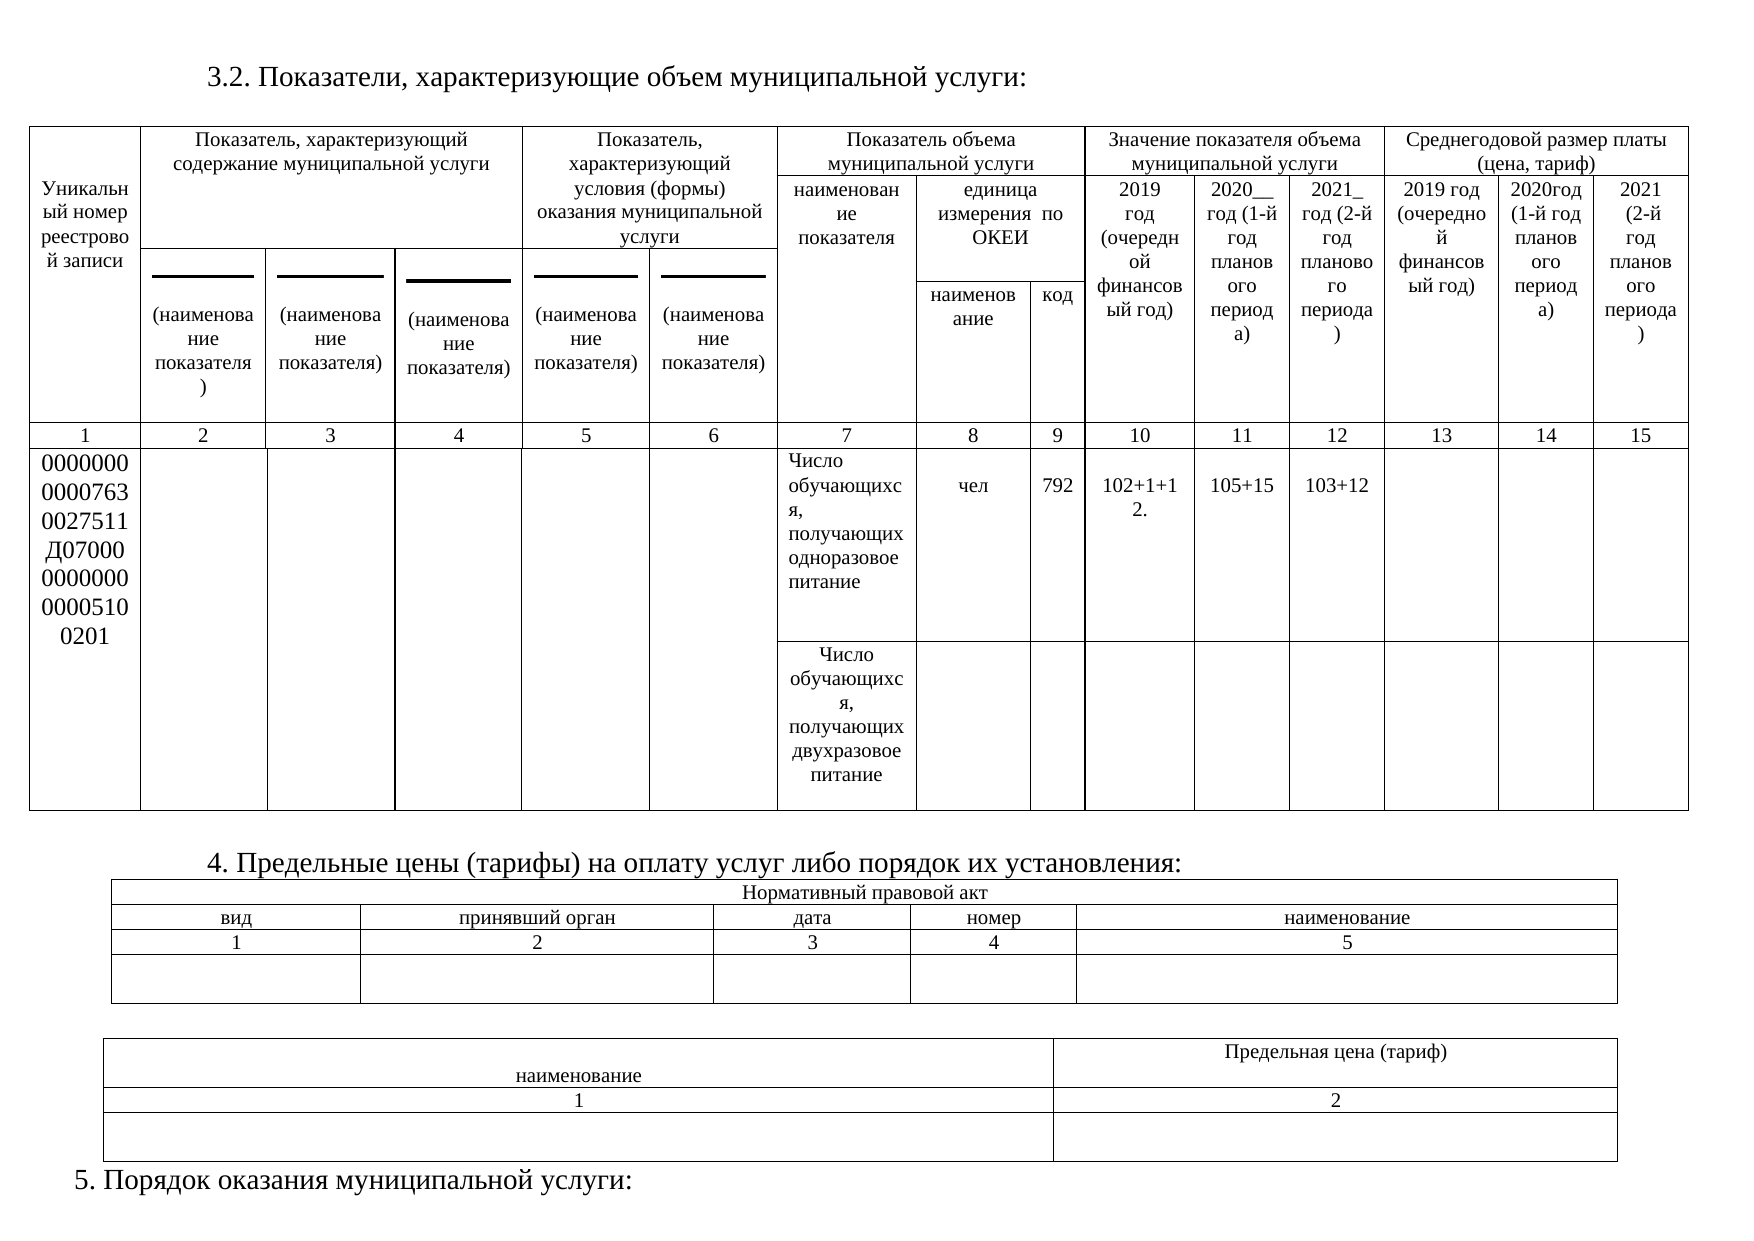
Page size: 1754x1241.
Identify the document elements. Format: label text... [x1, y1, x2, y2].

table_cell наименование показателя [778, 176, 916, 422]
table_cell 5 [1077, 930, 1617, 954]
table_cell [917, 642, 1030, 810]
table_cell 15 [1594, 423, 1688, 447]
table_cell (наименование показателя) [141, 249, 265, 422]
table_cell (наименование показателя) [266, 249, 394, 422]
table_cell 2021_ год (2-й год планового периода) [1290, 176, 1384, 422]
table_cell 3 [714, 930, 910, 954]
table_cell [1077, 955, 1617, 1003]
table_header Предельная цена (тариф) [1054, 1039, 1617, 1087]
table_cell чел [917, 449, 1030, 641]
table_cell [1594, 642, 1688, 810]
table_header наименование [104, 1039, 1053, 1087]
table_cell 2 [141, 423, 265, 447]
table_cell 4 [396, 423, 522, 447]
table_cell [1290, 642, 1384, 810]
table_cell 102+1+12. [1086, 449, 1194, 641]
table_cell 9 [1031, 423, 1084, 447]
table_cell 13 [1385, 423, 1498, 447]
table_cell 103+12 [1290, 449, 1384, 641]
table_cell 2 [361, 930, 713, 954]
table_cell код [1031, 282, 1084, 422]
table_cell (наименование показателя) [650, 249, 777, 422]
table_cell [1031, 642, 1084, 810]
table_cell (наименование показателя) [523, 249, 649, 422]
table_cell [112, 955, 360, 1003]
table_cell 2020__ год (1-й год планового периода) [1195, 176, 1289, 422]
table_cell [141, 449, 267, 810]
table_cell (наименование показателя) [396, 249, 522, 422]
table_cell наименование [1077, 905, 1617, 929]
table_cell 8 [917, 423, 1030, 447]
text 4. Предельные цены (тарифы) на оплату услуг либо порядок их установления: [148, 845, 1698, 878]
table_header Нормативный правовой акт [112, 880, 1617, 904]
table_cell [1054, 1113, 1617, 1161]
table_cell 14 [1499, 423, 1593, 447]
table_cell 105+15 [1195, 449, 1289, 641]
table_cell 7 [778, 423, 916, 447]
table_cell 6 [650, 423, 777, 447]
table_cell [1086, 642, 1194, 810]
table_cell [1385, 449, 1498, 641]
table_cell 10 [1086, 423, 1194, 447]
table_cell единица измерения по ОКЕИ [917, 176, 1084, 281]
table_cell вид [112, 905, 360, 929]
table_cell [396, 449, 521, 810]
table_cell [1385, 642, 1498, 810]
table_cell 2021 (2-й год планового периода) [1594, 176, 1688, 422]
table_cell 792 [1031, 449, 1084, 641]
table_cell 2 [1054, 1088, 1617, 1112]
table_header Уникальный номер реестровой записи [30, 127, 140, 422]
table_cell 2020год (1-й год планового периода) [1499, 176, 1593, 422]
table_cell дата [714, 905, 910, 929]
table_cell 1 [30, 423, 140, 447]
table_cell 3 [266, 423, 394, 447]
table_cell [1195, 642, 1289, 810]
table_header Показатель, характеризующий содержание муниципальной услуги [141, 127, 522, 248]
table_cell принявший орган [361, 905, 713, 929]
table_header Среднегодовой размер платы (цена, тариф) [1385, 127, 1688, 175]
table_cell [268, 449, 394, 810]
table_cell [1499, 642, 1593, 810]
table_cell 4 [911, 930, 1076, 954]
table_cell 12 [1290, 423, 1384, 447]
table_header Показатель, характеризующий условия (формы) оказания муниципальной услуги [523, 127, 777, 248]
text 3.2. Показатели, характеризующие объем муниципальной услуги: [148, 59, 1698, 93]
table_cell 11 [1195, 423, 1289, 447]
table_cell 1 [104, 1088, 1053, 1112]
table_cell 2019 год (очередной финансовый год) [1385, 176, 1498, 422]
table_cell 5 [523, 423, 649, 447]
table_cell [361, 955, 713, 1003]
table_cell наименование [917, 282, 1030, 422]
table_cell 000000000007630027511Д07000000000000005100201 [30, 449, 140, 810]
table_cell Число обучающихся, получающих одноразовое питание [778, 449, 916, 641]
table_header Значение показателя объема муниципальной услуги [1086, 127, 1384, 175]
table_cell [911, 955, 1076, 1003]
table_cell [522, 449, 649, 810]
table_cell [1594, 449, 1688, 641]
table_cell Число обучающихся, получающих двухразовое питание [778, 642, 916, 810]
table_cell [714, 955, 910, 1003]
table_cell 2019 год (очередной финансовый год) [1086, 176, 1194, 422]
table_header Показатель объема муниципальной услуги [778, 127, 1084, 175]
table_cell [1499, 449, 1593, 641]
table_cell номер [911, 905, 1076, 929]
table_cell [650, 449, 777, 810]
table_cell [104, 1113, 1053, 1161]
table_cell 1 [112, 930, 360, 954]
text 5. Порядок оказания муниципальной услуги: [74, 1162, 1698, 1196]
